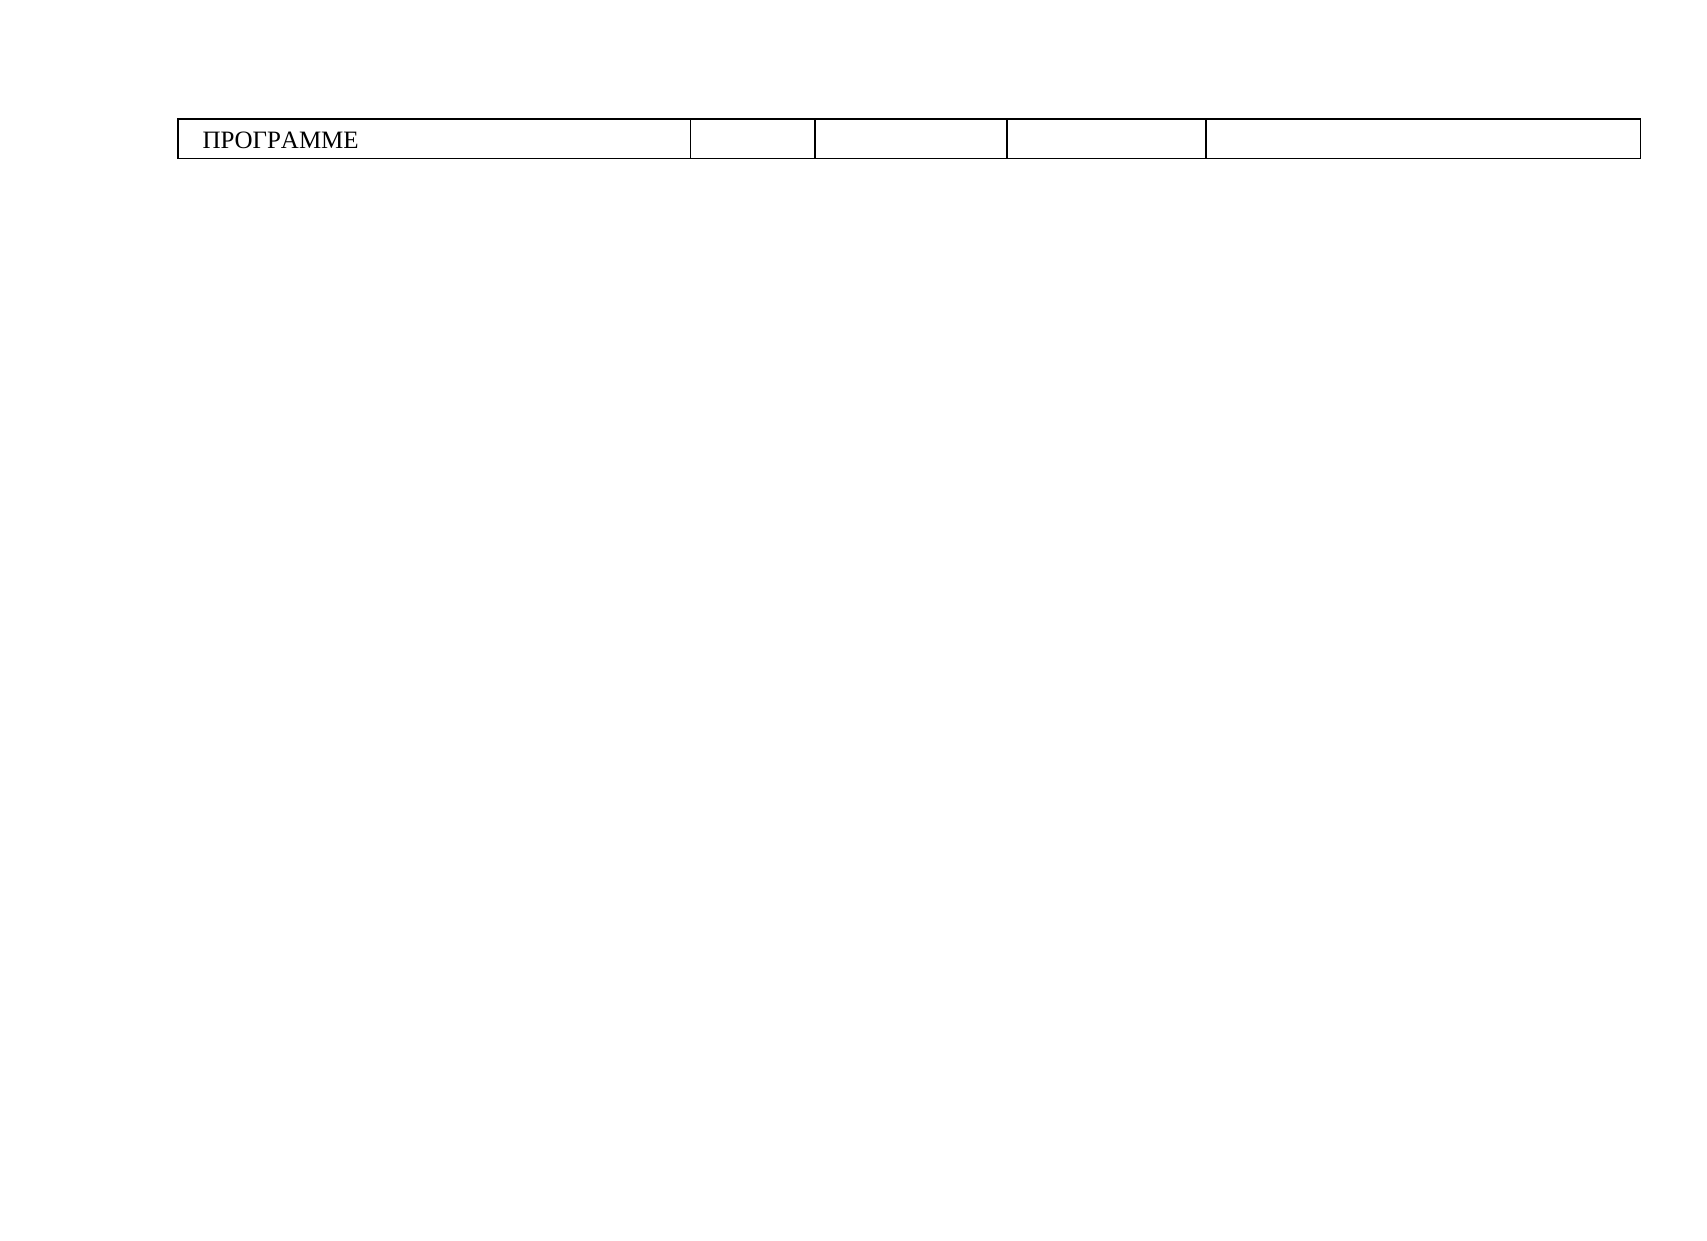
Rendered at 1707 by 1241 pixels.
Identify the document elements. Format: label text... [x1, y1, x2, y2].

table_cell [179, 120, 690, 157]
table_cell 34 [691, 120, 814, 157]
table_cell 0 [1008, 120, 1205, 157]
table_cell 0 [816, 120, 1006, 157]
table_cell [1207, 120, 1640, 157]
